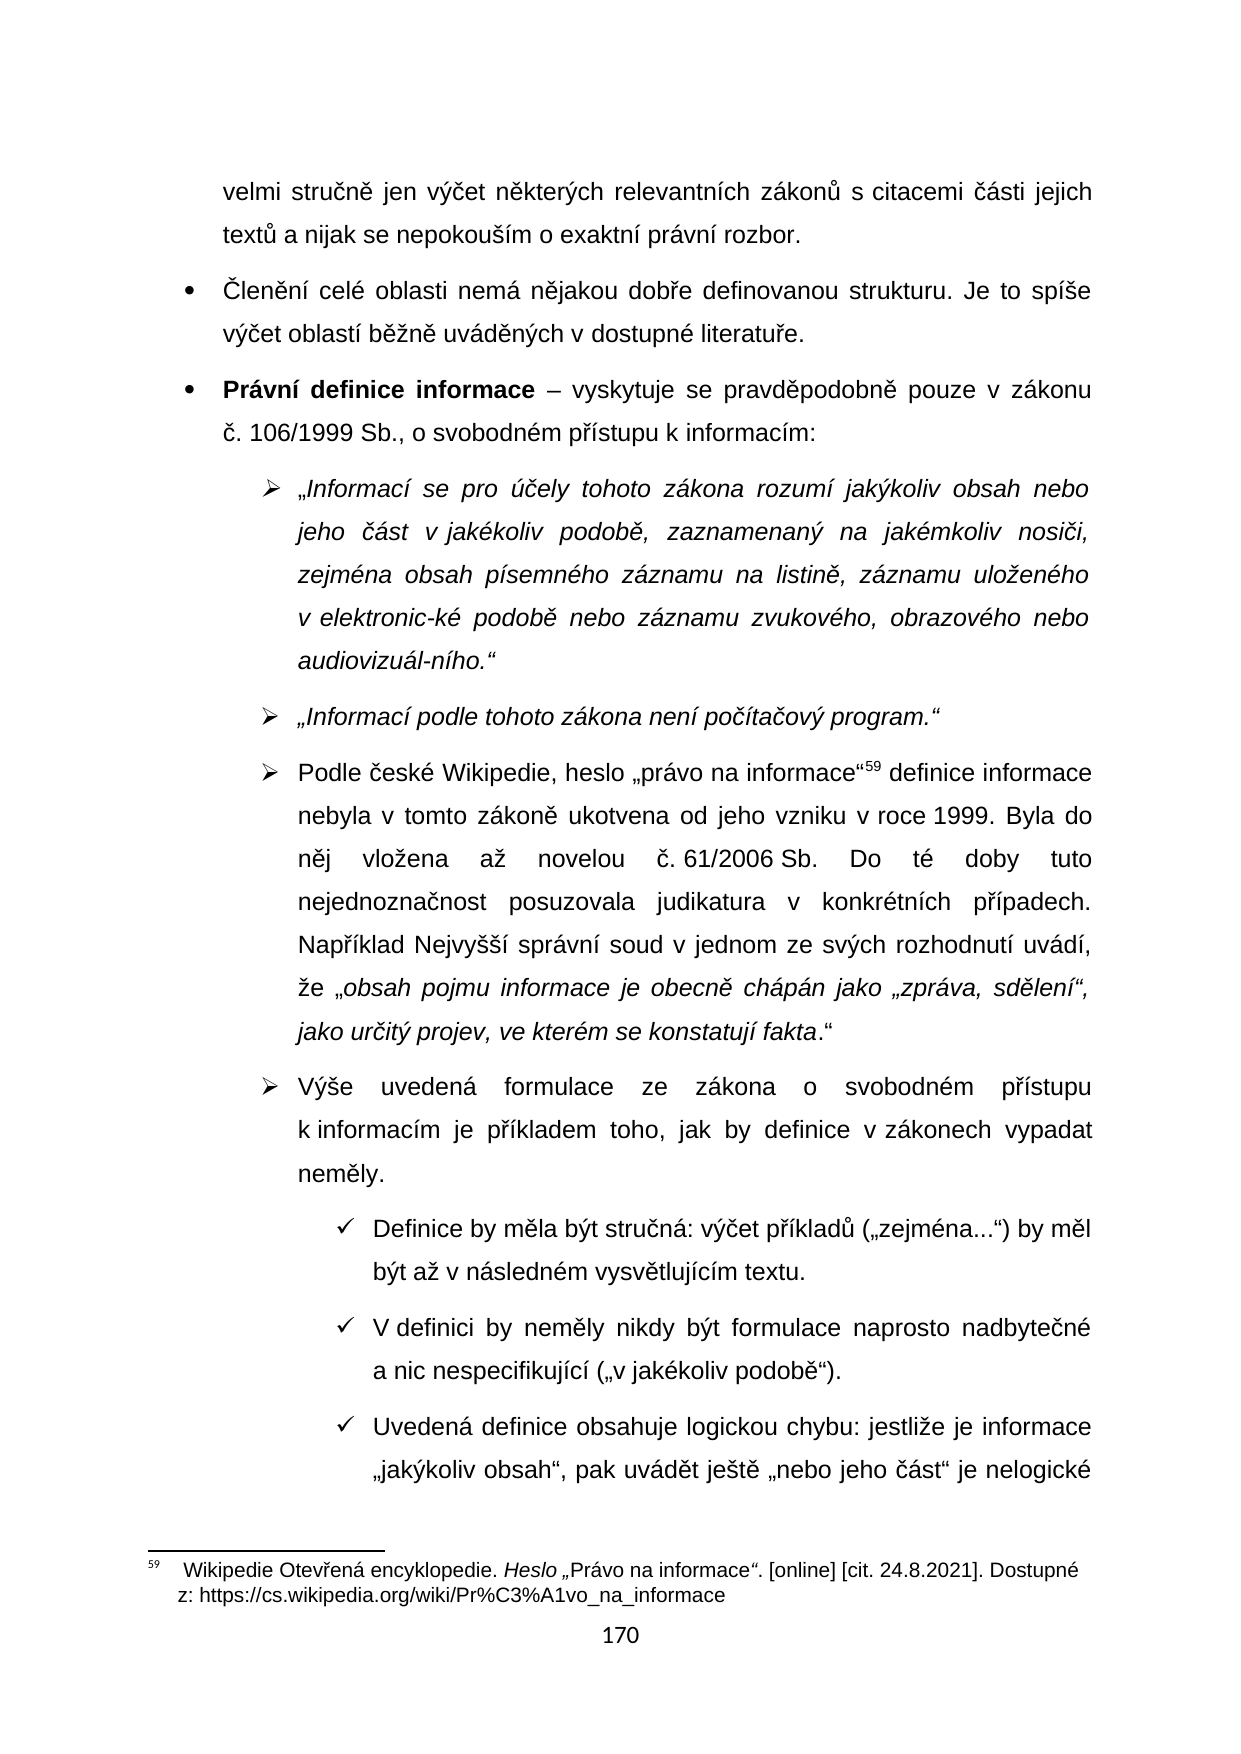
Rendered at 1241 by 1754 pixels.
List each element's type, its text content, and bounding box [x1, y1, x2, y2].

list Výše uvedená formulace ze zákona o svobodném přístupu k informacím je příkladem toho, jak by definice v zákonech vypadat neměly. [260, 1072, 1093, 1187]
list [185, 177, 1093, 249]
list Definice by měla být stručná: výčet příkladů („zejména...“) by měl být až v následném vysvětlujícím textu. [335, 1214, 1093, 1286]
list Členění celé oblasti nemá nějakou dobře definovanou strukturu. Je to spíše výčet oblastí běžně uváděných v dostupné literatuře. [185, 276, 1093, 348]
list „Informací podle tohoto zákona není počítačový program.“ [260, 702, 1093, 731]
list Právní definice informace – vyskytuje se pravděpodobně pouze v zákonu č. 106/1999 Sb., o svobodném přístupu k informacím: [185, 375, 1093, 447]
list V definici by neměly nikdy být formulace naprosto nadbytečné a nic nespecifikující („v jakékoliv podobě“). [335, 1313, 1093, 1385]
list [335, 1412, 1093, 1484]
list Podle české Wikipedie, heslo „právo na informace“ definice informace nebyla v tomto zákoně ukotvena od jeho vzniku v roce 1999. Byla do něj vložena až novelou č. 61/2006 Sb. Do té doby tuto nejednoznačnost posuzovala judikatura v konkrétních případech. Například Nejvyšší správní soud v jednom ze svých rozhodnutí uvádí, že „obsah pojmu informace je obecně chápán jako „zpráva, sdělení“, jako určitý projev, ve kterém se konstatují fakta.“ [260, 758, 1093, 1045]
list „Informací se pro účely tohoto zákona rozumí jakýkoliv obsah nebo jeho část v jakékoliv podobě, zaznamenaný na jakémkoliv nosiči, zejména obsah písemného záznamu na listině, záznamu uloženého v elektronic-ké podobě nebo záznamu zvukového, obrazového nebo audiovizuál-ního.“ [260, 474, 1093, 675]
